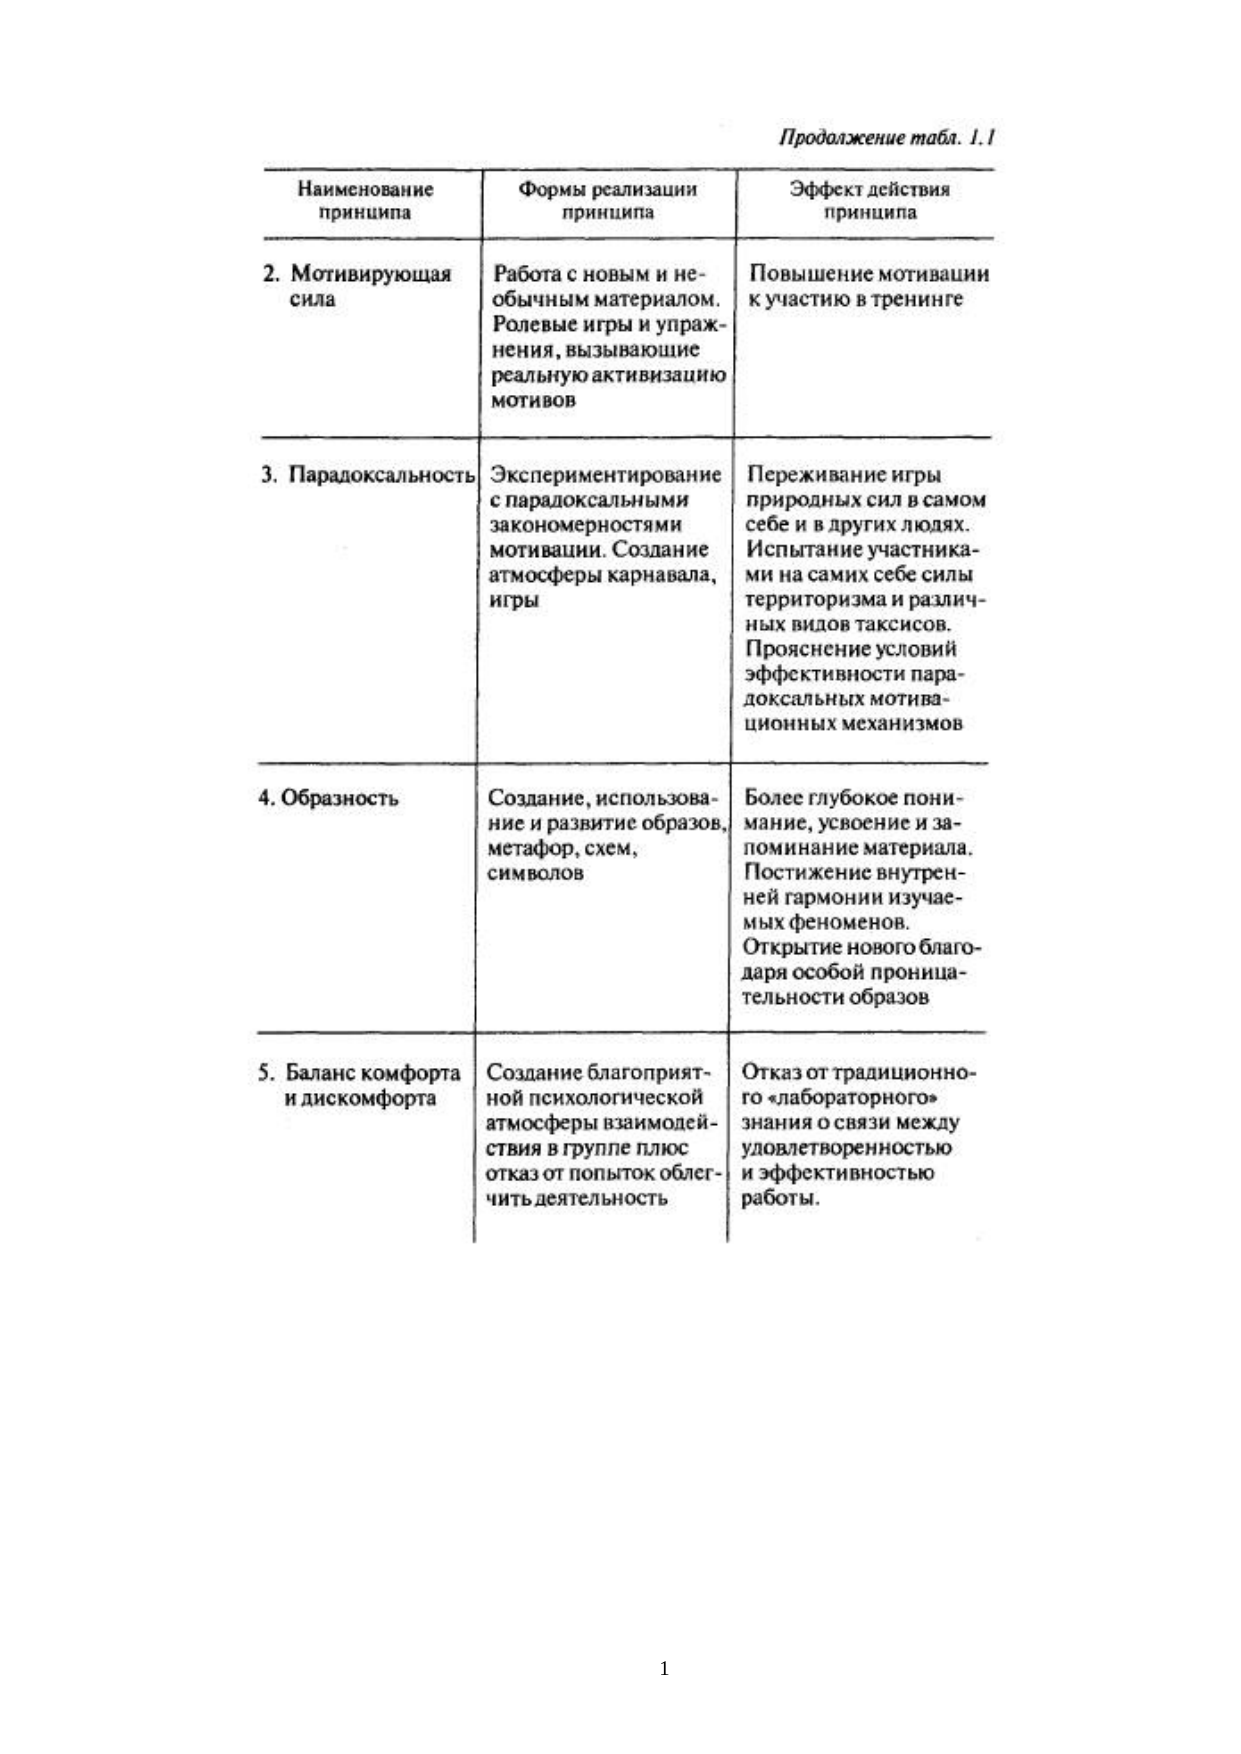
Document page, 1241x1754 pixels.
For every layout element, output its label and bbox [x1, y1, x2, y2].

picture [177, 118, 1014, 1279]
